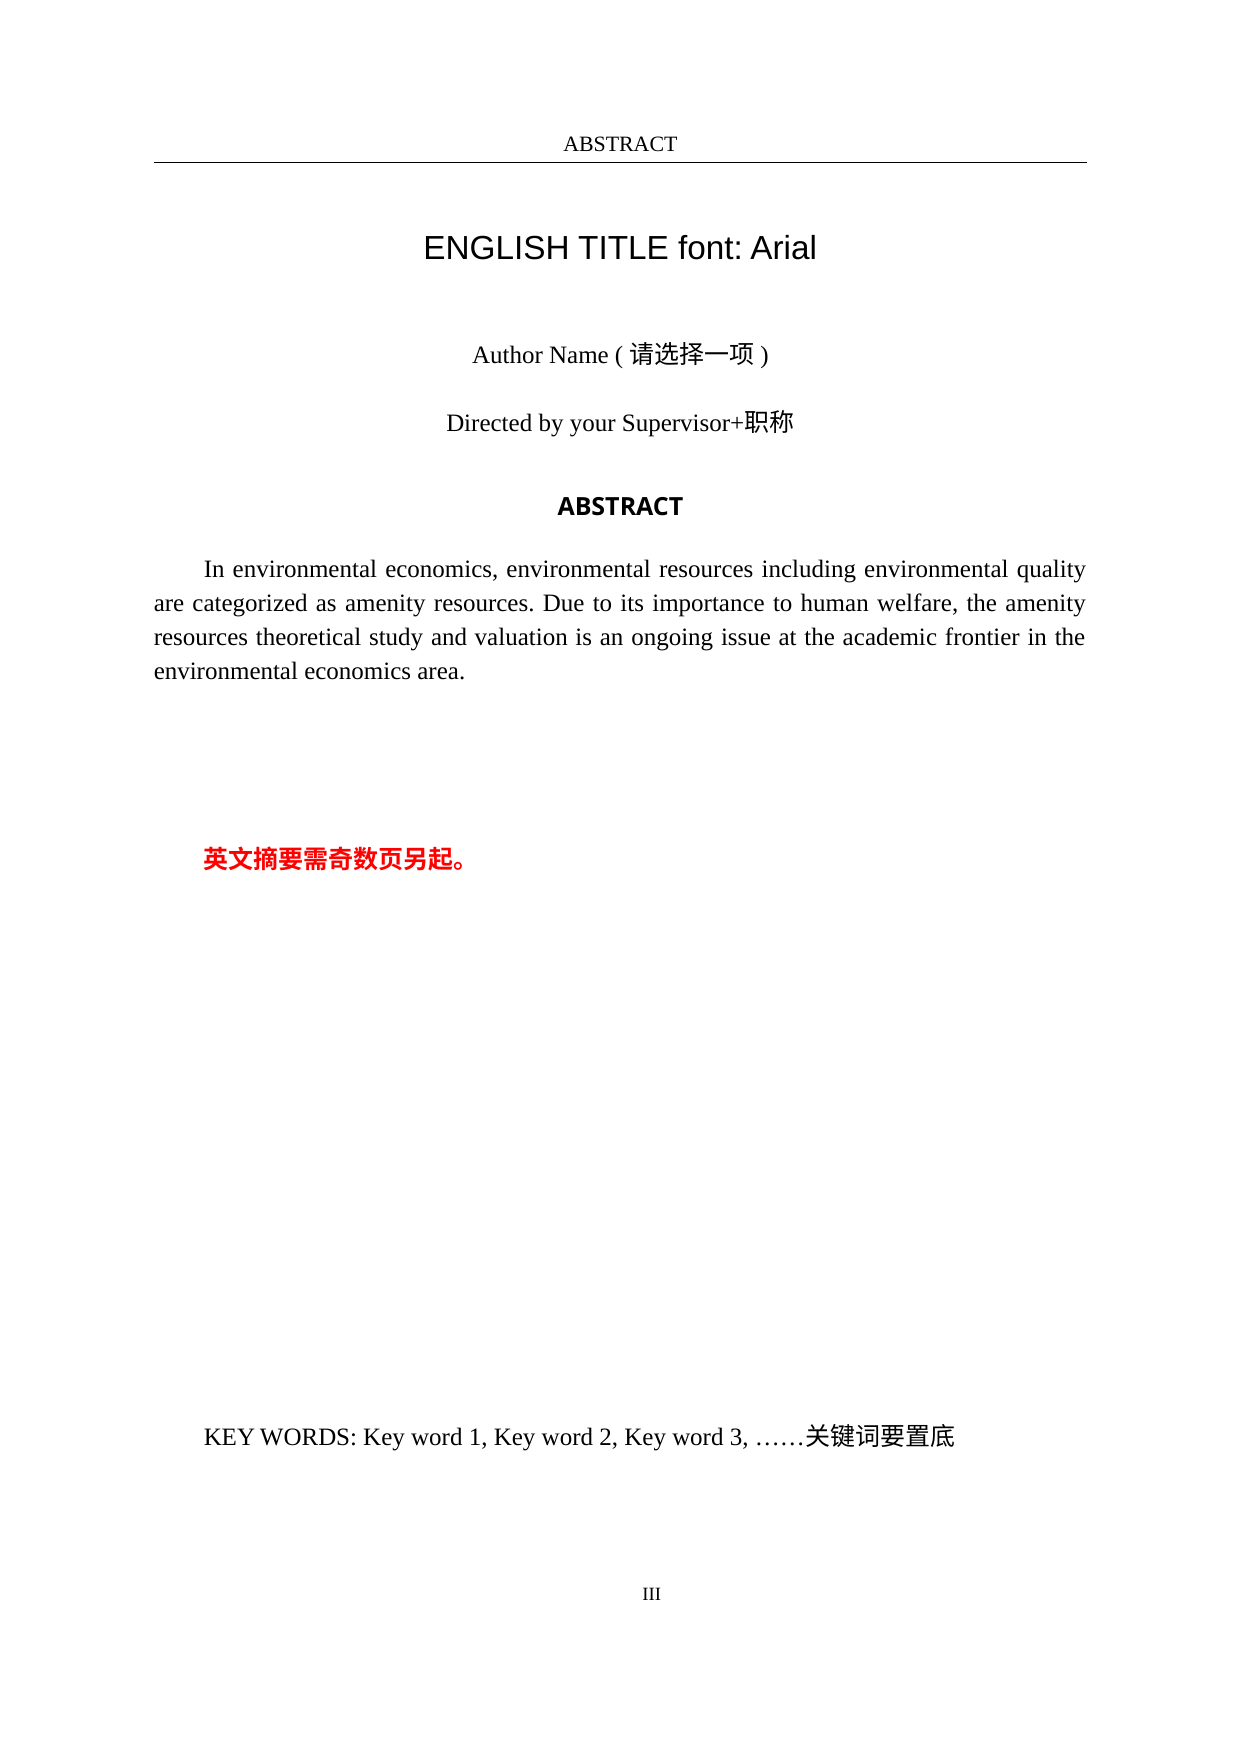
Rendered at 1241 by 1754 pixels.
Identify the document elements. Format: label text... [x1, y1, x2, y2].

text 英文摘要需奇数页另起。 [153, 823, 1087, 891]
text In environmental economics, environmental resources including environmental quality are categorized as amenity resources. Due to its importance to human welfare, the amenity resources theoretical study and valuation is an ongoing issue at the academic frontier in the environmental economics area. [153, 552, 1087, 688]
text Author Name ( ) [153, 319, 1087, 387]
text ABSTRACT [153, 471, 1087, 539]
text KEY WORDS: Key word 1, Key word 2, Key word 3, ……关键词要置底 [153, 1401, 1087, 1469]
text Directed by your Supervisor+职称 [153, 387, 1087, 455]
text ENGLISH TITLE font: Arial [153, 213, 1087, 281]
